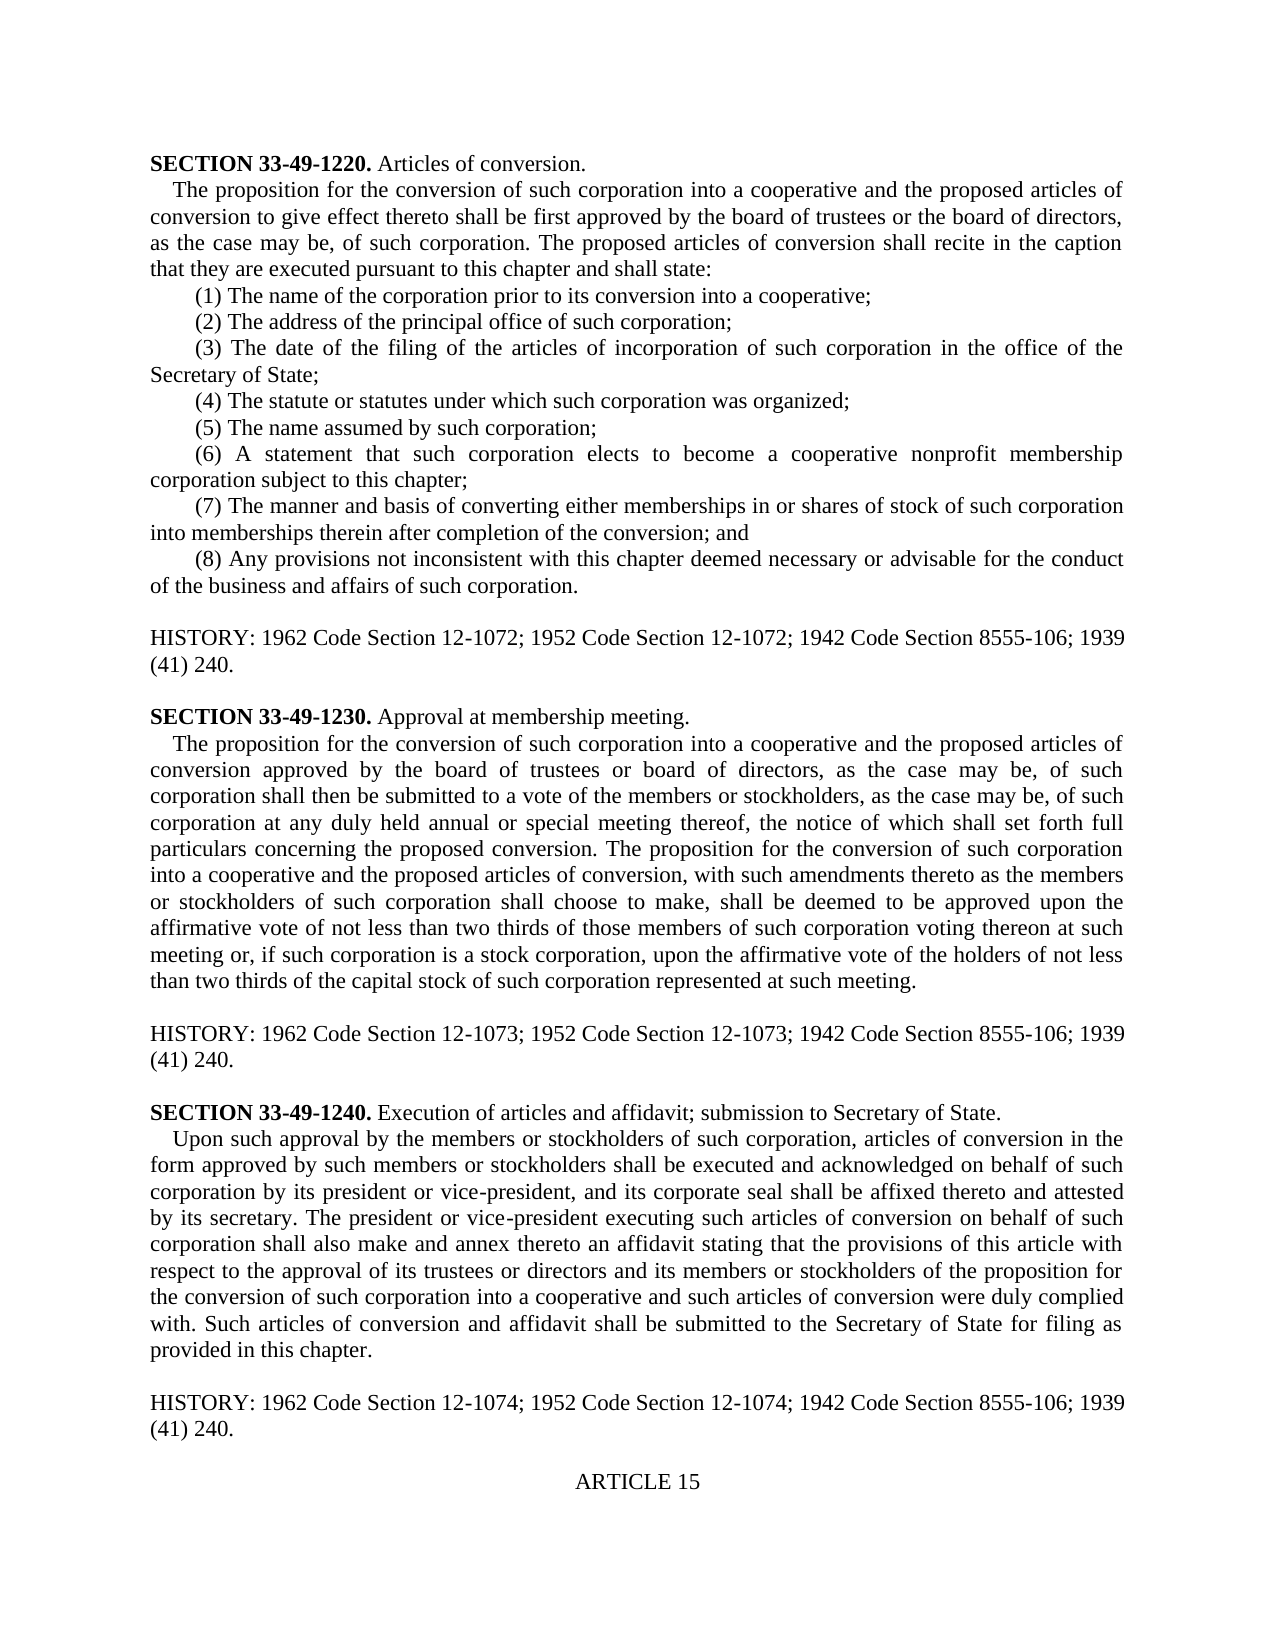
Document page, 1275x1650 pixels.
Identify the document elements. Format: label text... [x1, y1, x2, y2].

text (4) The statute or statutes under which such corporation was organized; [150, 387, 1125, 413]
text Upon such approval by the members or stockholders of such corporation, articles of conversion in the form approved by such members or stockholders shall be executed and acknowledged on behalf of such corporation by its president or vice-president, and its corporate seal shall be affixed thereto and attested by its secretary. The president or vice-president executing such articles of conversion on behalf of such corporation shall also make and annex thereto an affidavit stating that the provisions of this article with respect to the approval of its trustees or directors and its members or stockholders of the proposition for the conversion of such corporation into a cooperative and such articles of conversion were duly complied with. Such articles of conversion and affidavit shall be submitted to the Secretary of State for filing as provided in this chapter. [150, 1125, 1125, 1362]
text HISTORY: 1962 Code Section 12-1074; 1952 Code Section 12-1074; 1942 Code Section 8555-106; 1939 (41) 240. [150, 1389, 1125, 1441]
text The proposition for the conversion of such corporation into a cooperative and the proposed articles of conversion approved by the board of trustees or board of directors, as the case may be, of such corporation shall then be submitted to a vote of the members or stockholders, as the case may be, of such corporation at any duly held annual or special meeting thereof, the notice of which shall set forth full particulars concerning the proposed conversion. The proposition for the conversion of such corporation into a cooperative and the proposed articles of conversion, with such amendments thereto as the members or stockholders of such corporation shall choose to make, shall be deemed to be approved upon the affirmative vote of not less than two thirds of those members of such corporation voting thereon at such meeting or, if such corporation is a stock corporation, upon the affirmative vote of the holders of not less than two thirds of the capital stock of such corporation represented at such meeting. [150, 730, 1125, 993]
text (8) Any provisions not inconsistent with this chapter deemed necessary or advisable for the conduct of the business and affairs of such corporation. [150, 545, 1125, 598]
text The proposition for the conversion of such corporation into a cooperative and the proposed articles of conversion to give effect thereto shall be first approved by the board of trustees or the board of directors, as the case may be, of such corporation. The proposed articles of conversion shall recite in the caption that they are executed pursuant to this chapter and shall state: [150, 176, 1125, 282]
text ARTICLE 15 [150, 1468, 1125, 1494]
text (2) The address of the principal office of such corporation; [150, 308, 1125, 334]
text HISTORY: 1962 Code Section 12-1073; 1952 Code Section 12-1073; 1942 Code Section 8555-106; 1939 (41) 240. [150, 1020, 1125, 1072]
text SECTION 33-49-1230. Approval at membership meeting. [150, 703, 1125, 730]
text SECTION 33-49-1220. Articles of conversion. [150, 150, 1125, 176]
text HISTORY: 1962 Code Section 12-1072; 1952 Code Section 12-1072; 1942 Code Section 8555-106; 1939 (41) 240. [150, 624, 1125, 677]
text (5) The name assumed by such corporation; [150, 413, 1125, 440]
text SECTION 33-49-1240. Execution of articles and affidavit; submission to Secretary of State. [150, 1099, 1125, 1125]
text (6) A statement that such corporation elects to become a cooperative nonprofit membership corporation subject to this chapter; [150, 440, 1125, 493]
text (1) The name of the corporation prior to its conversion into a cooperative; [150, 282, 1125, 308]
text (3) The date of the filing of the articles of incorporation of such corporation in the office of the Secretary of State; [150, 334, 1125, 387]
text (7) The manner and basis of converting either memberships in or shares of stock of such corporation into memberships therein after completion of the conversion; and [150, 493, 1125, 545]
